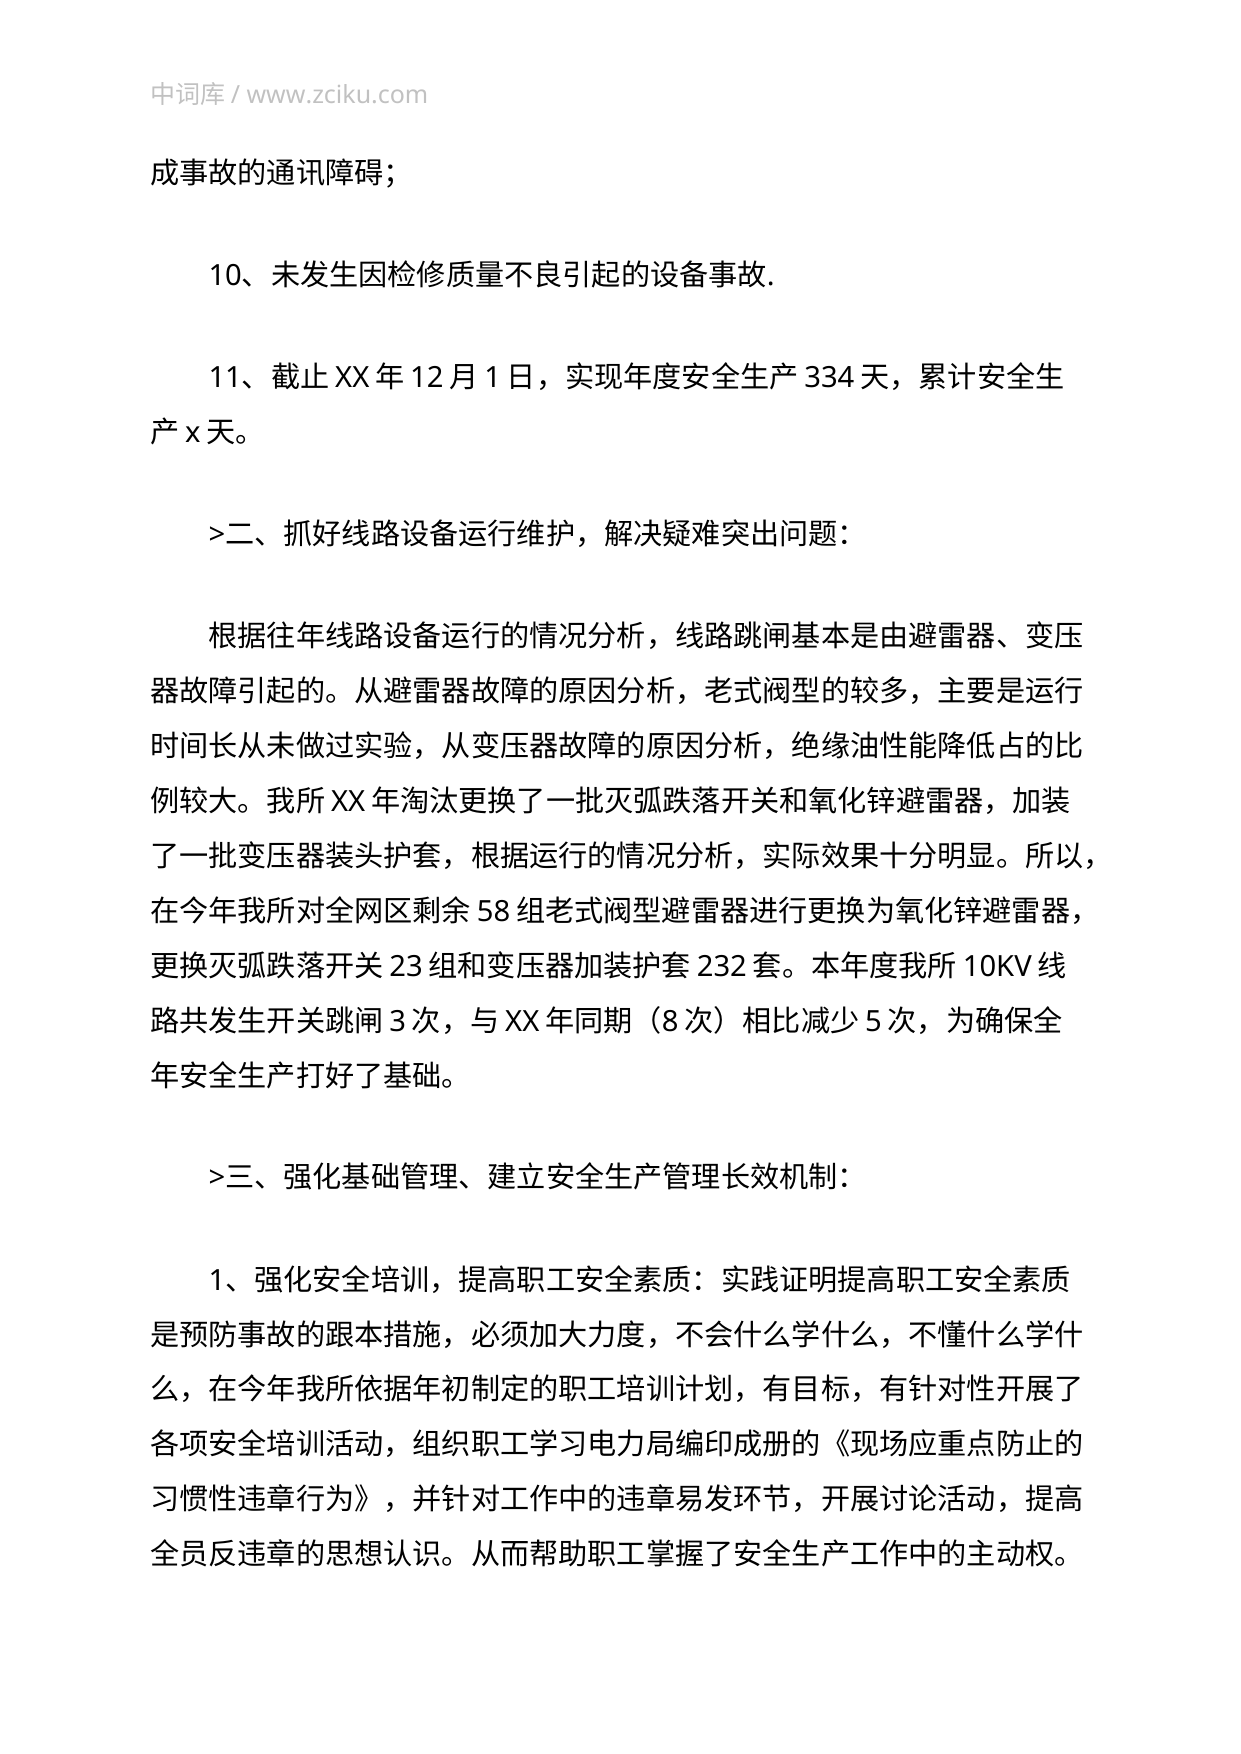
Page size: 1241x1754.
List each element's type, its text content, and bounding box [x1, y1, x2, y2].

text >三、强化基础管理、建立安全生产管理长效机制： [150, 1154, 1090, 1196]
text 10、未发生因检修质量不良引起的设备事故. [150, 252, 1090, 294]
text 11、截止XX年12月1日，实现年度安全生产334天，累计安全生产x天。 [150, 354, 1090, 451]
text 根据往年线路设备运行的情况分析，线路跳闸基本是由避雷器、变压器故障引起的。从避雷器故障的原因分析，老式阀型的较多，主要是运行时间长从未做过实验，从变压器故障的原因分析，绝缘油性能降低占的比例较大。我所XX年淘汰更换了一批灭弧跌落开关和氧化锌避雷器，加装了一批变压器装头护套，根据运行的情况分析，实际效果十分明显。所以，在今年我所对全网区剩余58组老式阀型避雷器进行更换为氧化锌避雷器，更换灭弧跌落开关23组和变压器加装护套232套。本年度我所10KV线路共发生开关跳闸3次，与XX年同期（8次）相比减少5次，为确保全年安全生产打好了基础。 [150, 613, 1090, 1094]
text >二、抓好线路设备运行维护，解决疑难突出问题： [150, 511, 1090, 553]
text 1、强化安全培训，提高职工安全素质：实践证明提高职工安全素质是预防事故的跟本措施，必须加大力度，不会什么学什么，不懂什么学什么，在今年我所依据年初制定的职工培训计划，有目标，有针对性开展了各项安全培训活动，组织职工学习电力局编印成册的《现场应重点防止的习惯性违章行为》，并针对工作中的违章易发环节，开展讨论活动，提高全员反违章的思想认识。从而帮助职工掌握了安全生产工作中的主动权。 [150, 1256, 1090, 1573]
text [150, 150, 1090, 192]
